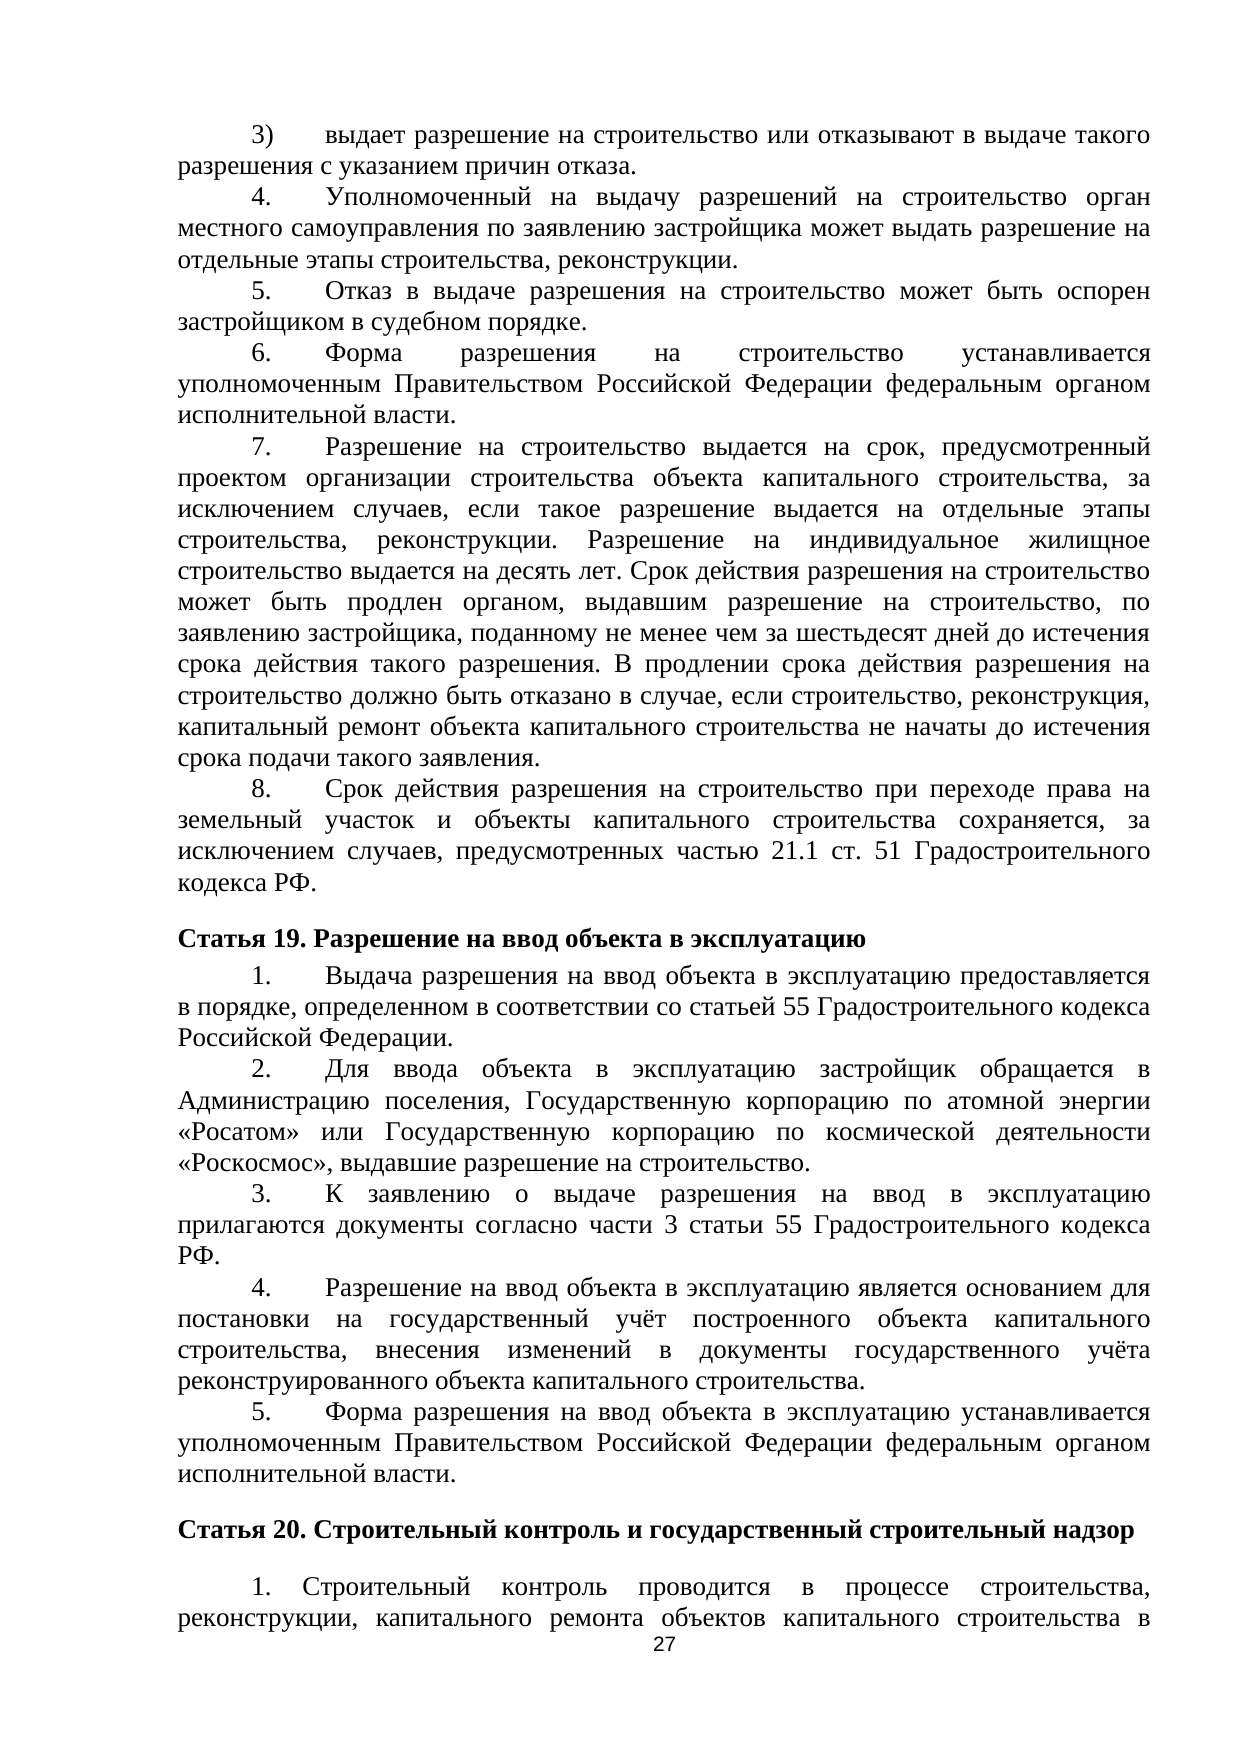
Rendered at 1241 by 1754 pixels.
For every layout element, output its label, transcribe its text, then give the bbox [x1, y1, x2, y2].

list Отказ в выдаче разрешения на строительство может быть оспорен застройщиком в судебном порядке. [177, 274, 1152, 336]
list выдает разрешение на строительство или отказывают в выдаче такого разрешения с указанием причин отказа. [177, 118, 1152, 180]
subtitle Статья 20. Строительный контроль и государственный строительный надзор [177, 1514, 1152, 1545]
list Для ввода объекта в эксплуатацию застройщик обращается в Администрацию поселения, Государственную корпорацию по атомной энергии «Росатом» или Государственную корпорацию по космической деятельности «Роскосмос», выдавшие разрешение на строительство. [177, 1053, 1152, 1177]
list Форма разрешения на строительство устанавливается уполномоченным Правительством Российской Федерации федеральным органом исполнительной власти. [177, 336, 1152, 429]
list Форма разрешения на ввод объекта в эксплуатацию устанавливается уполномоченным Правительством Российской Федерации федеральным органом исполнительной власти. [177, 1395, 1152, 1489]
list Разрешение на ввод объекта в эксплуатацию является основанием для постановки на государственный учёт построенного объекта капитального строительства, внесения изменений в документы государственного учёта реконструированного объекта капитального строительства. [177, 1271, 1152, 1395]
list Уполномоченный на выдачу разрешений на строительство орган местного самоуправления по заявлению застройщика может выдать разрешение на отдельные этапы строительства, реконструкции. [177, 180, 1152, 274]
list К заявлению о выдаче разрешения на ввод в эксплуатацию прилагаются документы согласно части 3 статьи 55 Градостроительного кодекса РФ. [177, 1177, 1152, 1271]
list Срок действия разрешения на строительство при переходе права на земельный участок и объекты капитального строительства сохраняется, за исключением случаев, предусмотренных частью 21.1 ст. 51 Градостроительного кодекса РФ. [177, 772, 1152, 897]
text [177, 1570, 1152, 1632]
list Разрешение на строительство выдается на срок, предусмотренный проектом организации строительства объекта капитального строительства, за исключением случаев, если такое разрешение выдается на отдельные этапы строительства, реконструкции. Разрешение на индивидуальное жилищное строительство выдается на десять лет. Срок действия разрешения на строительство может быть продлен органом, выдавшим разрешение на строительство, по заявлению застройщика, поданному не менее чем за шестьдесят дней до истечения срока действия такого разрешения. В продлении срока действия разрешения на строительство должно быть отказано в случае, если строительство, реконструкция, капитальный ремонт объекта капитального строительства не начаты до истечения срока подачи такого заявления. [177, 429, 1152, 772]
list Выдача разрешения на ввод объекта в эксплуатацию предоставляется в порядке, определенном в соответствии со статьей 55 Градостроительного кодекса Российской Федерации. [177, 959, 1152, 1053]
subtitle Статья 19. Разрешение на ввод объекта в эксплуатацию [177, 922, 1152, 953]
